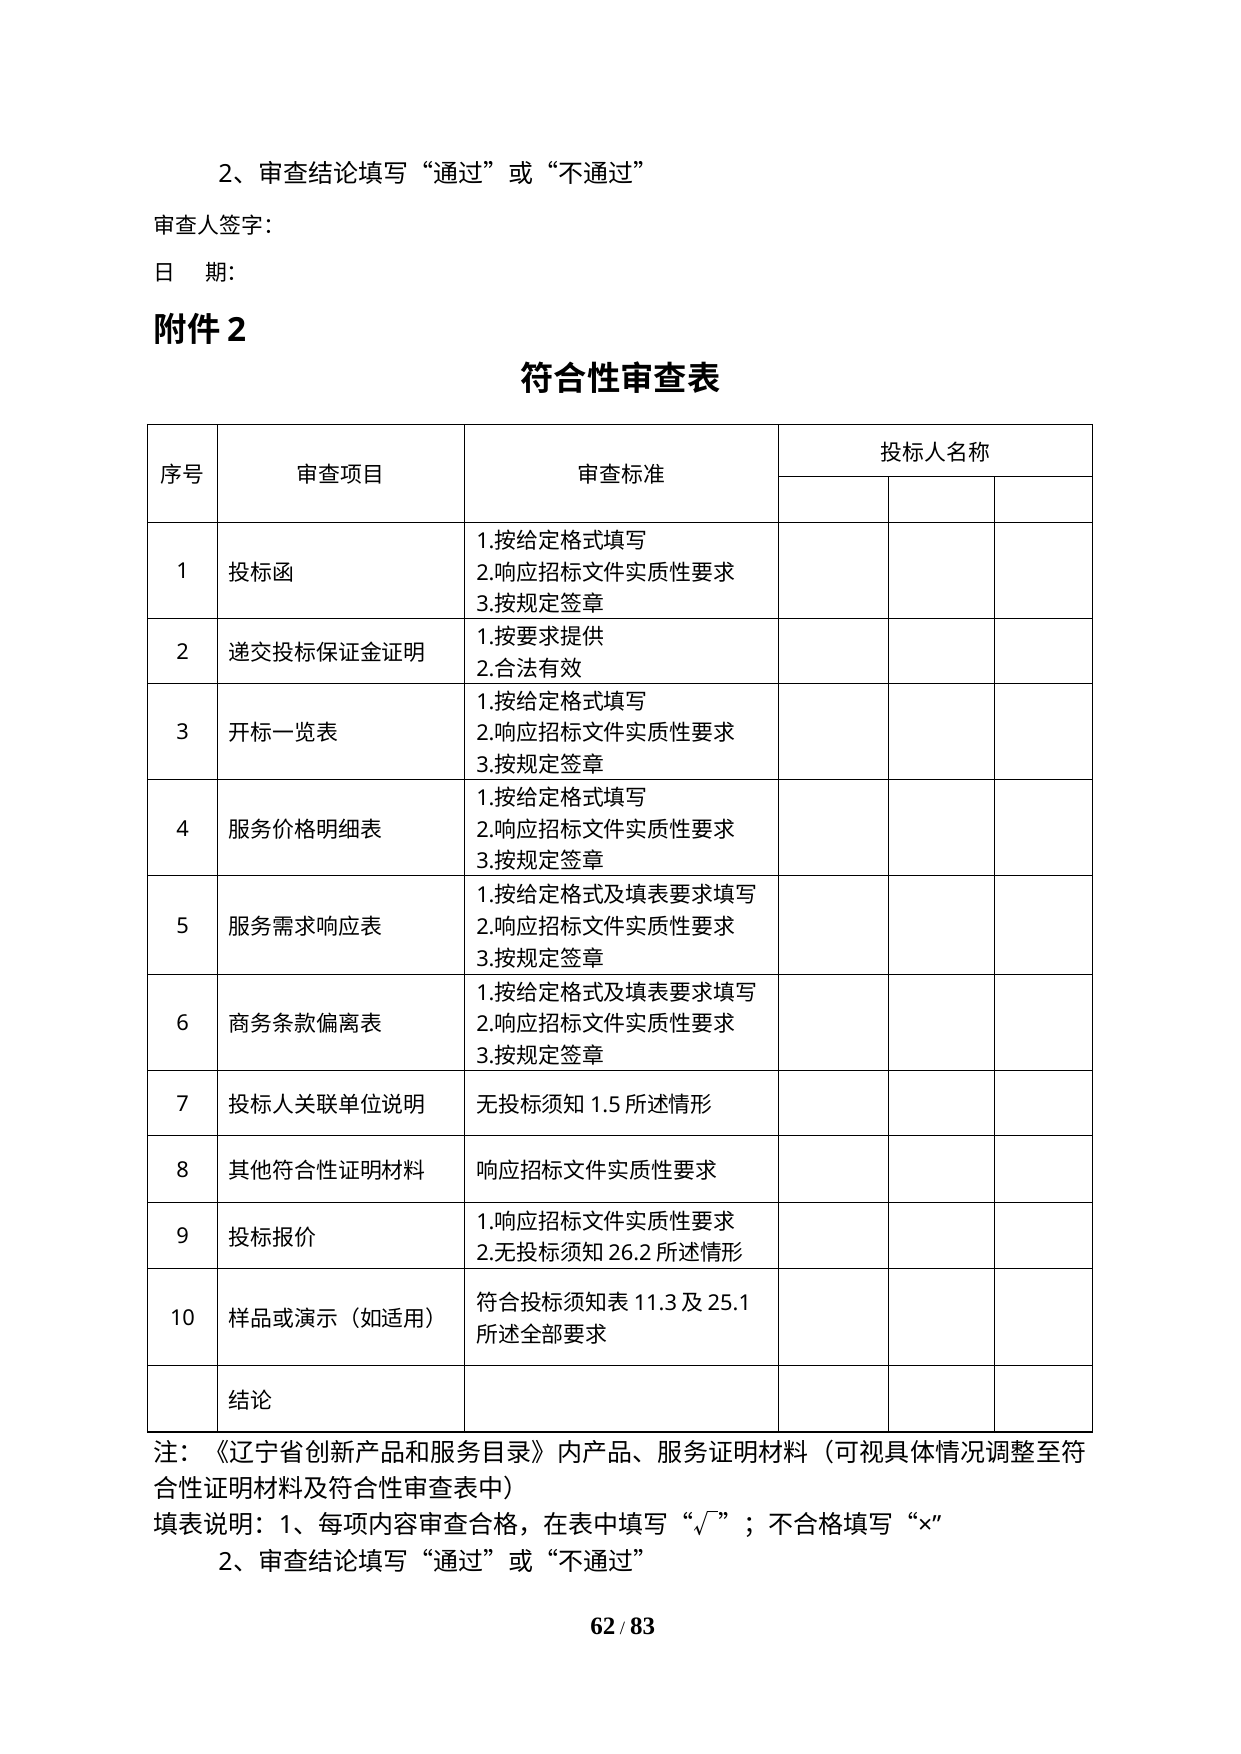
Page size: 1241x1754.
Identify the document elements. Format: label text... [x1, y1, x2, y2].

table_cell [995, 684, 1092, 779]
table_cell 9 [148, 1203, 217, 1268]
table_cell 5 [148, 876, 217, 973]
table_cell [779, 1269, 888, 1365]
table_cell [779, 780, 888, 875]
table_cell [779, 684, 888, 779]
table_cell [889, 1366, 994, 1431]
table_cell [889, 477, 994, 522]
table_cell 1.按给定格式填写 2.响应招标文件实质性要求 3.按规定签章 [465, 684, 778, 779]
table_header 审查标准 [465, 425, 778, 522]
table_cell [779, 876, 888, 973]
table_cell 递交投标保证金证明 [218, 619, 464, 683]
table_cell 1.按给定格式及填表要求填写 2.响应招标文件实质性要求 3.按规定签章 [465, 975, 778, 1070]
table_cell [995, 1269, 1092, 1365]
table_cell [889, 780, 994, 875]
table_cell [779, 1366, 888, 1431]
text 注：《辽宁省创新产品和服务目录》内产品、服务证明材料（可视具体情况调整至符合性证明材料及符合性审查表中） [153, 1433, 1087, 1505]
text 2、审查结论填写“通过”或“不通过” [153, 153, 1087, 190]
table_cell 服务需求响应表 [218, 876, 464, 973]
table_cell [889, 1071, 994, 1135]
table_cell [465, 1366, 778, 1431]
text 符合性审查表 [153, 351, 1087, 399]
table_cell 开标一览表 [218, 684, 464, 779]
table_cell 符合投标须知表11.3及25.1所述全部要求 [465, 1269, 778, 1365]
table_cell [889, 1136, 994, 1202]
table_cell [889, 876, 994, 973]
table_cell [995, 523, 1092, 618]
table_cell 结论 [218, 1366, 464, 1431]
table_cell 投标函 [218, 523, 464, 618]
table_cell [779, 1203, 888, 1268]
text 2、审查结论填写“通过”或“不通过” [153, 1541, 1087, 1577]
table_cell 响应招标文件实质性要求 [465, 1136, 778, 1202]
table_cell [779, 1071, 888, 1135]
table_cell 商务条款偏离表 [218, 975, 464, 1070]
table_cell [779, 975, 888, 1070]
table_cell [889, 523, 994, 618]
table_cell 7 [148, 1071, 217, 1135]
table_cell 样品或演示（如适用） [218, 1269, 464, 1365]
table_cell 无投标须知1.5所述情形 [465, 1071, 778, 1135]
table_cell 6 [148, 975, 217, 1070]
table_cell [148, 1366, 217, 1431]
table_cell [995, 780, 1092, 875]
table_cell 1 [148, 523, 217, 618]
table_cell [889, 1269, 994, 1365]
table_cell 1.按要求提供 2.合法有效 [465, 619, 778, 683]
table_cell 其他符合性证明材料 [218, 1136, 464, 1202]
subtitle 附件2 [153, 303, 1087, 351]
table_cell 8 [148, 1136, 217, 1202]
table_cell 4 [148, 780, 217, 875]
table_header 序号 [148, 425, 217, 522]
table_cell [995, 619, 1092, 683]
table_cell 1.按给定格式填写 2.响应招标文件实质性要求 3.按规定签章 [465, 780, 778, 875]
table_cell 1.响应招标文件实质性要求 2.无投标须知26.2所述情形 [465, 1203, 778, 1268]
table_cell [779, 523, 888, 618]
text 审查人签字： [153, 208, 1087, 239]
table_cell 10 [148, 1269, 217, 1365]
table_cell [889, 619, 994, 683]
table_cell 1.按给定格式填写 2.响应招标文件实质性要求 3.按规定签章 [465, 523, 778, 618]
table_cell [995, 477, 1092, 522]
table_cell 1.按给定格式及填表要求填写 2.响应招标文件实质性要求 3.按规定签章 [465, 876, 778, 973]
table_cell [995, 1366, 1092, 1431]
table_cell [995, 1136, 1092, 1202]
table_cell [779, 619, 888, 683]
table_cell [995, 1071, 1092, 1135]
text 填表说明：1、每项内容审查合格，在表中填写“√”；不合格填写“×” [153, 1505, 1087, 1541]
table_cell [995, 876, 1092, 973]
table_header 投标人名称 [779, 425, 1092, 476]
text 日 期： [153, 255, 1087, 287]
table_cell [995, 1203, 1092, 1268]
table_cell [889, 975, 994, 1070]
table_cell [779, 477, 888, 522]
table_cell [995, 975, 1092, 1070]
table_cell 3 [148, 684, 217, 779]
table_header 审查项目 [218, 425, 464, 522]
table_cell 投标报价 [218, 1203, 464, 1268]
table_cell 服务价格明细表 [218, 780, 464, 875]
table_cell [779, 1136, 888, 1202]
table_cell 投标人关联单位说明 [218, 1071, 464, 1135]
table_cell 2 [148, 619, 217, 683]
table_cell [889, 1203, 994, 1268]
table_cell [889, 684, 994, 779]
